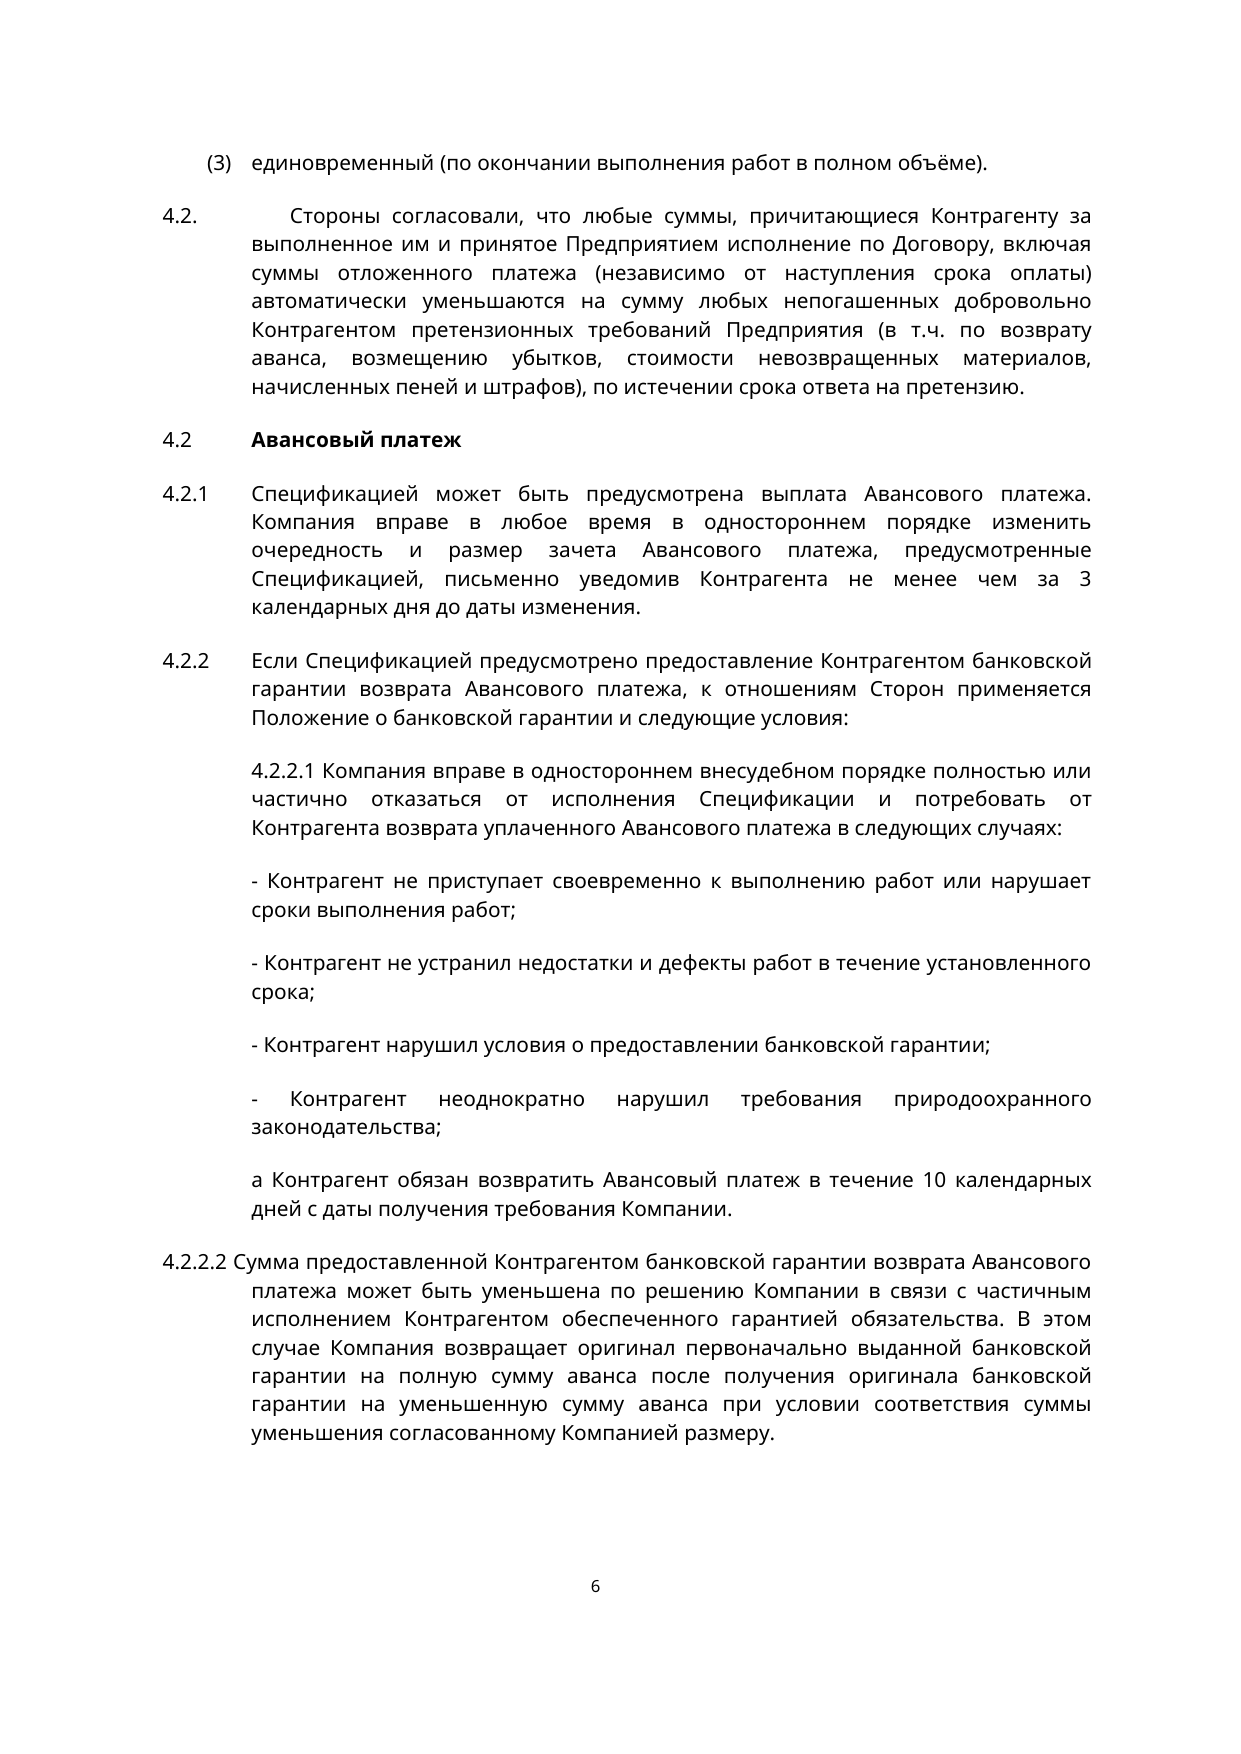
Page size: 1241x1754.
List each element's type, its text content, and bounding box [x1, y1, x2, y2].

subtitle единовременный (по окончании выполнения работ в полном объёме). [207, 148, 1092, 176]
subtitle - Контрагент не устранил недостатки и дефекты работ в течение установленного срока; [251, 948, 1092, 1005]
subtitle - Контрагент неоднократно нарушил требования природоохранного законодательства; [251, 1084, 1092, 1141]
text 4.2. Стороны согласовали, что любые суммы, причитающиеся Контрагенту за выполненное им и принятое Предприятием исполнение по Договору, включая суммы отложенного платежа (независимо от наступления срока оплаты) автоматически уменьшаются на сумму любых непогашенных добровольно Контрагентом претензионных требований Предприятия (в т.ч. по возврату аванса, возмещению убытков, стоимости невозвращенных материалов, начисленных пеней и штрафов), по истечении срока ответа на претензию. [162, 201, 1092, 400]
subtitle Если Спецификацией предусмотрено предоставление Контрагентом банковской гарантии возврата Авансового платежа, к отношениям Сторон применяется Положение о банковской гарантии и следующие условия: [162, 646, 1092, 731]
subtitle Спецификацией может быть предусмотрена выплата Авансового платежа. Компания вправе в любое время в одностороннем порядке изменить очередность и размер зачета Авансового платежа, предусмотренные Спецификацией, письменно уведомив Контрагента не менее чем за 3 календарных дня до даты изменения. [162, 479, 1092, 621]
subtitle - Контрагент не приступает своевременно к выполнению работ или нарушает сроки выполнения работ; [251, 866, 1092, 923]
subtitle Авансовый платеж [162, 425, 1092, 454]
subtitle 4.2.2.1 Компания вправе в одностороннем внесудебном порядке полностью или частично отказаться от исполнения Спецификации и потребовать от Контрагента возврата уплаченного Авансового платежа в следующих случаях: [251, 756, 1092, 841]
subtitle 4.2.2.2 Сумма предоставленной Контрагентом банковской гарантии возврата Авансового платежа может быть уменьшена по решению Компании в связи с частичным исполнением Контрагентом обеспеченного гарантией обязательства. В этом случае Компания возвращает оригинал первоначально выданной банковской гарантии на полную сумму аванса после получения оригинала банковской гарантии на уменьшенную сумму аванса при условии соответствия суммы уменьшения согласованному Компанией размеру. [162, 1247, 1092, 1446]
subtitle а Контрагент обязан возвратить Авансовый платеж в течение 10 календарных дней с даты получения требования Компании. [251, 1166, 1092, 1222]
subtitle - Контрагент нарушил условия о предоставлении банковской гарантии; [251, 1030, 1092, 1059]
